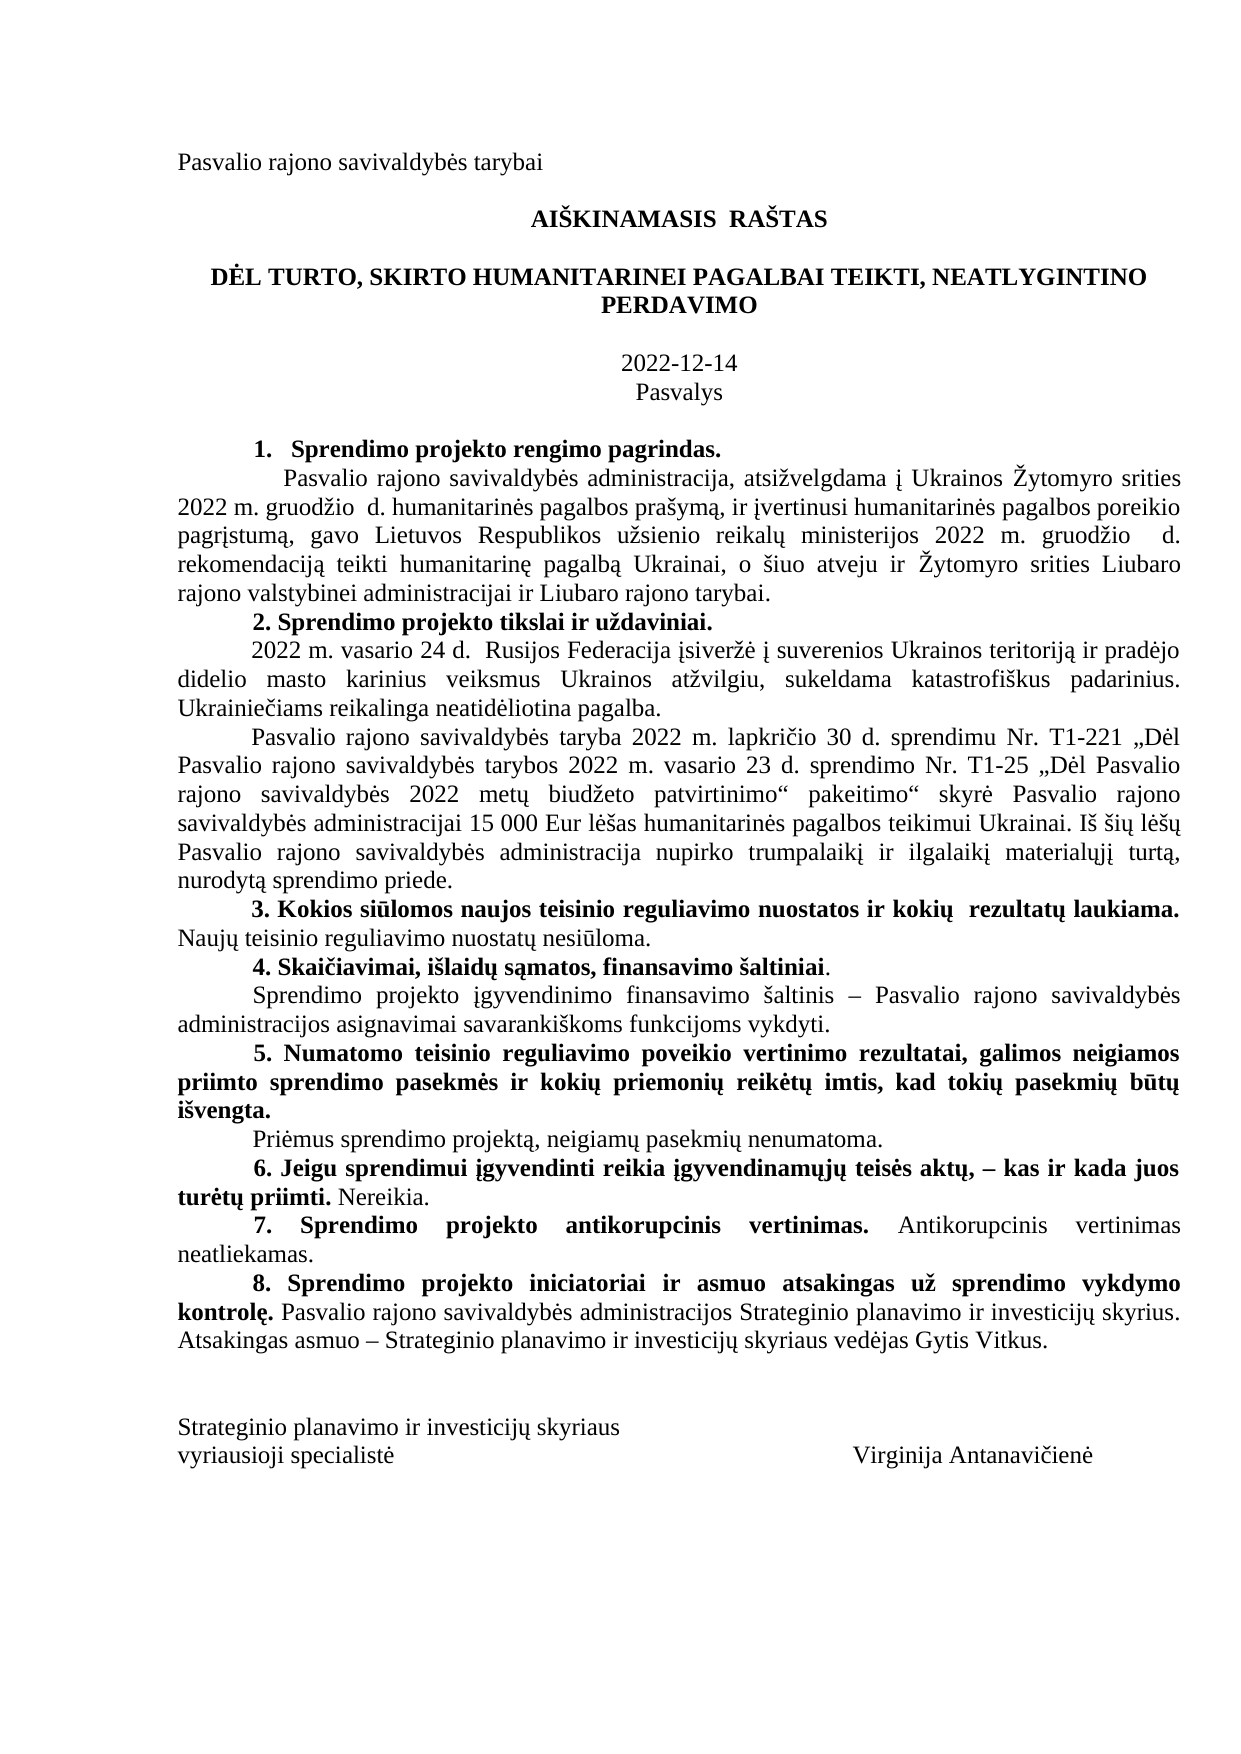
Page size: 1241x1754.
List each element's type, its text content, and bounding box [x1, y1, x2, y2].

text 4. Skaičiavimai, išlaidų sąmatos, finansavimo šaltiniai. [177, 952, 1181, 981]
text vyriausioji specialistė Virginija Antanavičienė [177, 1441, 1181, 1469]
text Priėmus sprendimo projektą, neigiamų pasekmių nenumatoma. [177, 1124, 1181, 1153]
text Sprendimo projekto įgyvendinimo finansavimo šaltinis – Pasvalio rajono savivaldybės administracijos asignavimai savarankiškoms funkcijoms vykdyti. [177, 981, 1181, 1038]
text 3. Kokios siūlomos naujos teisinio reguliavimo nuostatos ir kokių rezultatų laukiama. Naujų teisinio reguliavimo nuostatų nesiūloma. [177, 894, 1181, 952]
text 2022 m. vasario 24 d. Rusijos Federacija įsiveržė į suverenios Ukrainos teritoriją ir pradėjo didelio masto karinius veiksmus Ukrainos atžvilgiu, sukeldama katastrofiškus padarinius. Ukrainiečiams reikalinga neatidėliotina pagalba. [177, 636, 1181, 722]
text DĖL TURTO, SKIRTO HUMANITARINEI PAGALBAI TEIKTI, NEATLYGINTINO PERDAVIMO [177, 262, 1181, 319]
text 2022-12-14 [177, 348, 1181, 377]
text Strateginio planavimo ir investicijų skyriaus [177, 1412, 1181, 1441]
text 2. Sprendimo projekto tikslai ir uždaviniai. [177, 607, 1181, 636]
text 6. Jeigu sprendimui įgyvendinti reikia įgyvendinamųjų teisės aktų, – kas ir kada juos turėtų priimti. Nereikia. [177, 1153, 1181, 1211]
text 5. Numatomo teisinio reguliavimo poveikio vertinimo rezultatai, galimos neigiamos priimto sprendimo pasekmės ir kokių priemonių reikėtų imtis, kad tokių pasekmių būtų išvengta. [177, 1038, 1181, 1124]
list Sprendimo projekto rengimo pagrindas. [253, 434, 1181, 463]
text AIŠKINAMASIS RAŠTAS [177, 204, 1181, 233]
text Pasvalys [177, 377, 1181, 406]
text 7. Sprendimo projekto antikorupcinis vertinimas. Antikorupcinis vertinimas neatliekamas. [177, 1211, 1181, 1268]
text Pasvalio rajono savivaldybės administracija, atsižvelgdama į Ukrainos Žytomyro srities 2022 m. gruodžio d. humanitarinės pagalbos prašymą, ir įvertinusi humanitarinės pagalbos poreikio pagrįstumą, gavo Lietuvos Respublikos užsienio reikalų ministerijos 2022 m. gruodžio d. rekomendaciją teikti humanitarinę pagalbą Ukrainai, o šiuo atveju ir Žytomyro srities Liubaro rajono valstybinei administracijai ir Liubaro rajono tarybai. [177, 463, 1181, 607]
text 8. Sprendimo projekto iniciatoriai ir asmuo atsakingas už sprendimo vykdymo kontrolę. Pasvalio rajono savivaldybės administracijos Strateginio planavimo ir investicijų skyrius. Atsakingas asmuo – Strateginio planavimo ir investicijų skyriaus vedėjas Gytis Vitkus. [177, 1268, 1181, 1354]
text Pasvalio rajono savivaldybės tarybai [177, 147, 1181, 176]
text Pasvalio rajono savivaldybės taryba 2022 m. lapkričio 30 d. sprendimu Nr. T1-221 „Dėl Pasvalio rajono savivaldybės tarybos 2022 m. vasario 23 d. sprendimo Nr. T1-25 „Dėl Pasvalio rajono savivaldybės 2022 metų biudžeto patvirtinimo“ pakeitimo“ skyrė Pasvalio rajono savivaldybės administracijai 15 000 Eur lėšas humanitarinės pagalbos teikimui Ukrainai. Iš šių lėšų Pasvalio rajono savivaldybės administracija nupirko trumpalaikį ir ilgalaikį materialųjį turtą, nurodytą sprendimo priede. [177, 722, 1181, 894]
